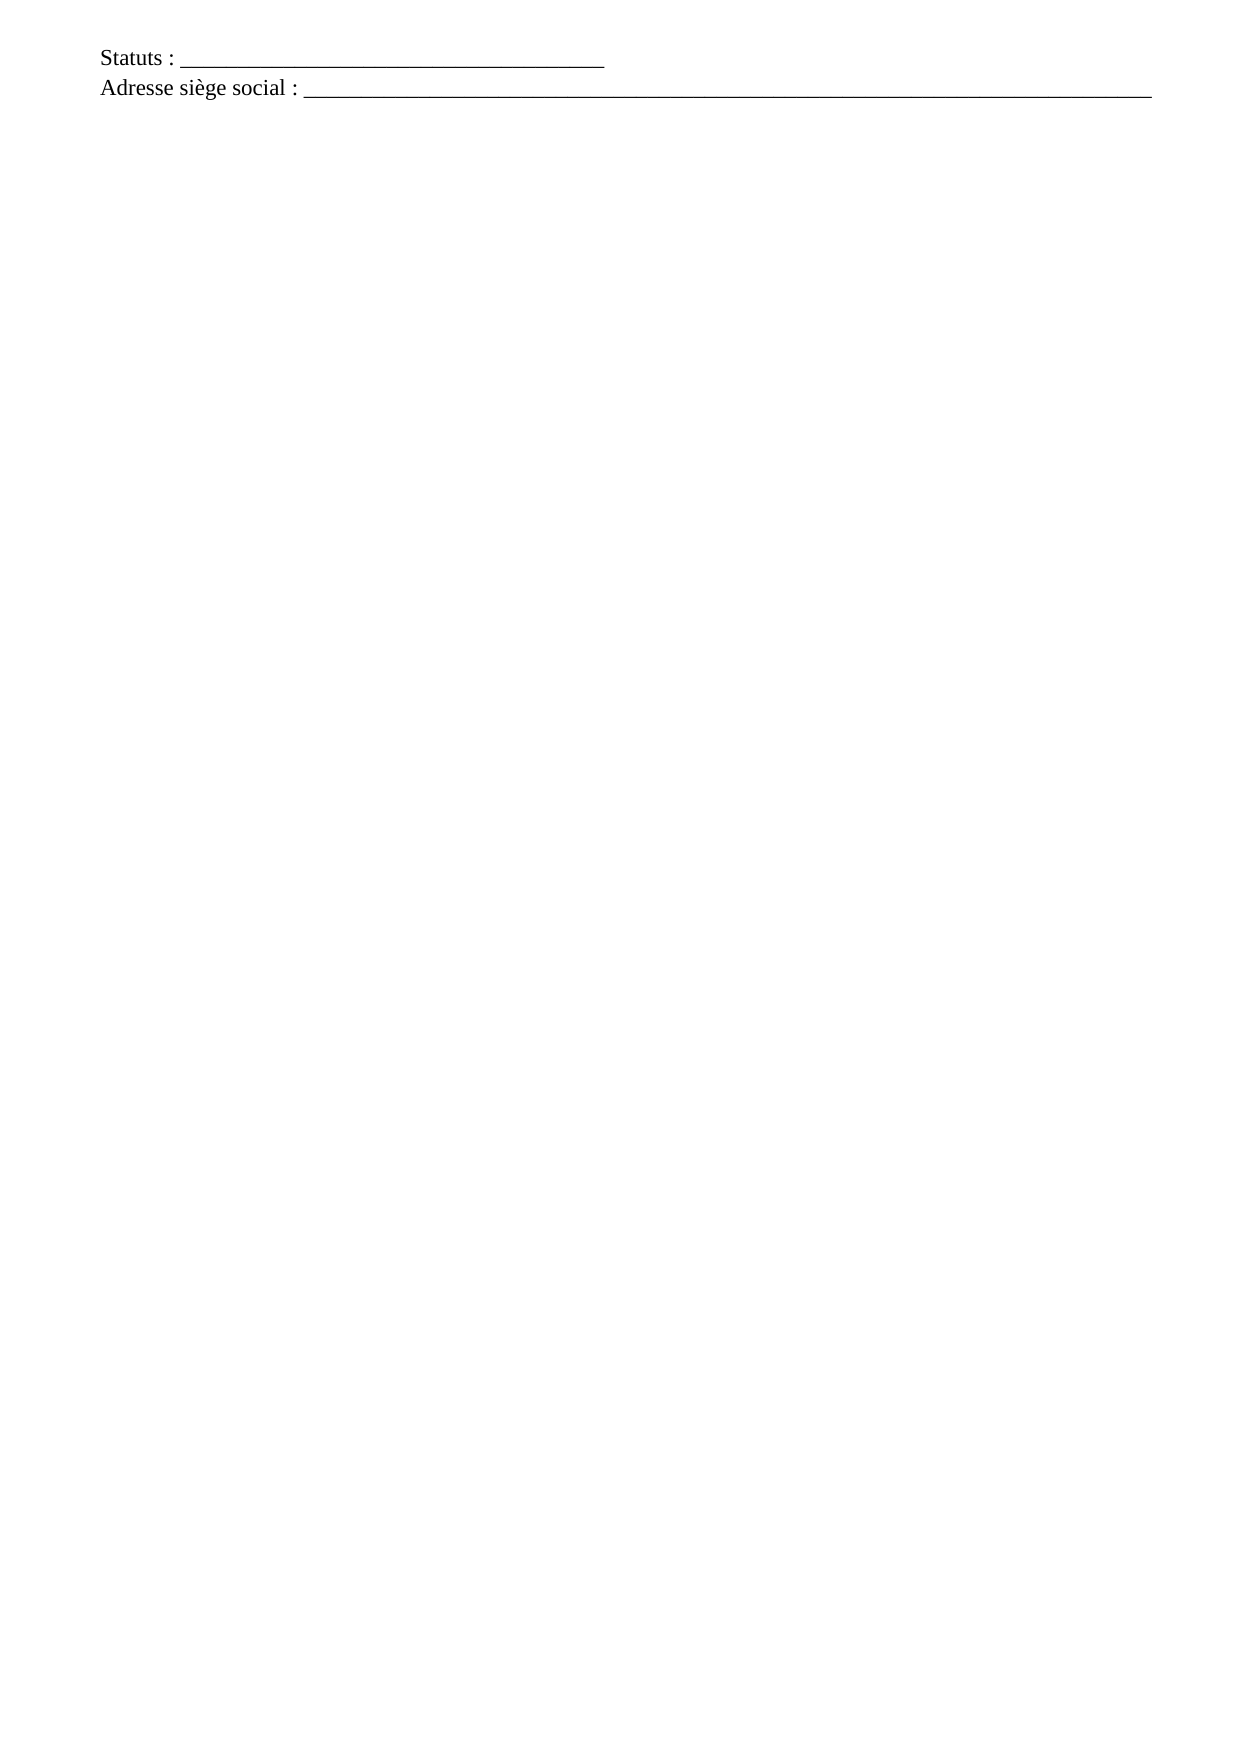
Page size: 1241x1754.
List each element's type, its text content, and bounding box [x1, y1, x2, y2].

text Statuts : _____________________________________ [100, 44, 1167, 70]
text Adresse siège social : __________________________________________________________________________ [100, 74, 1167, 100]
